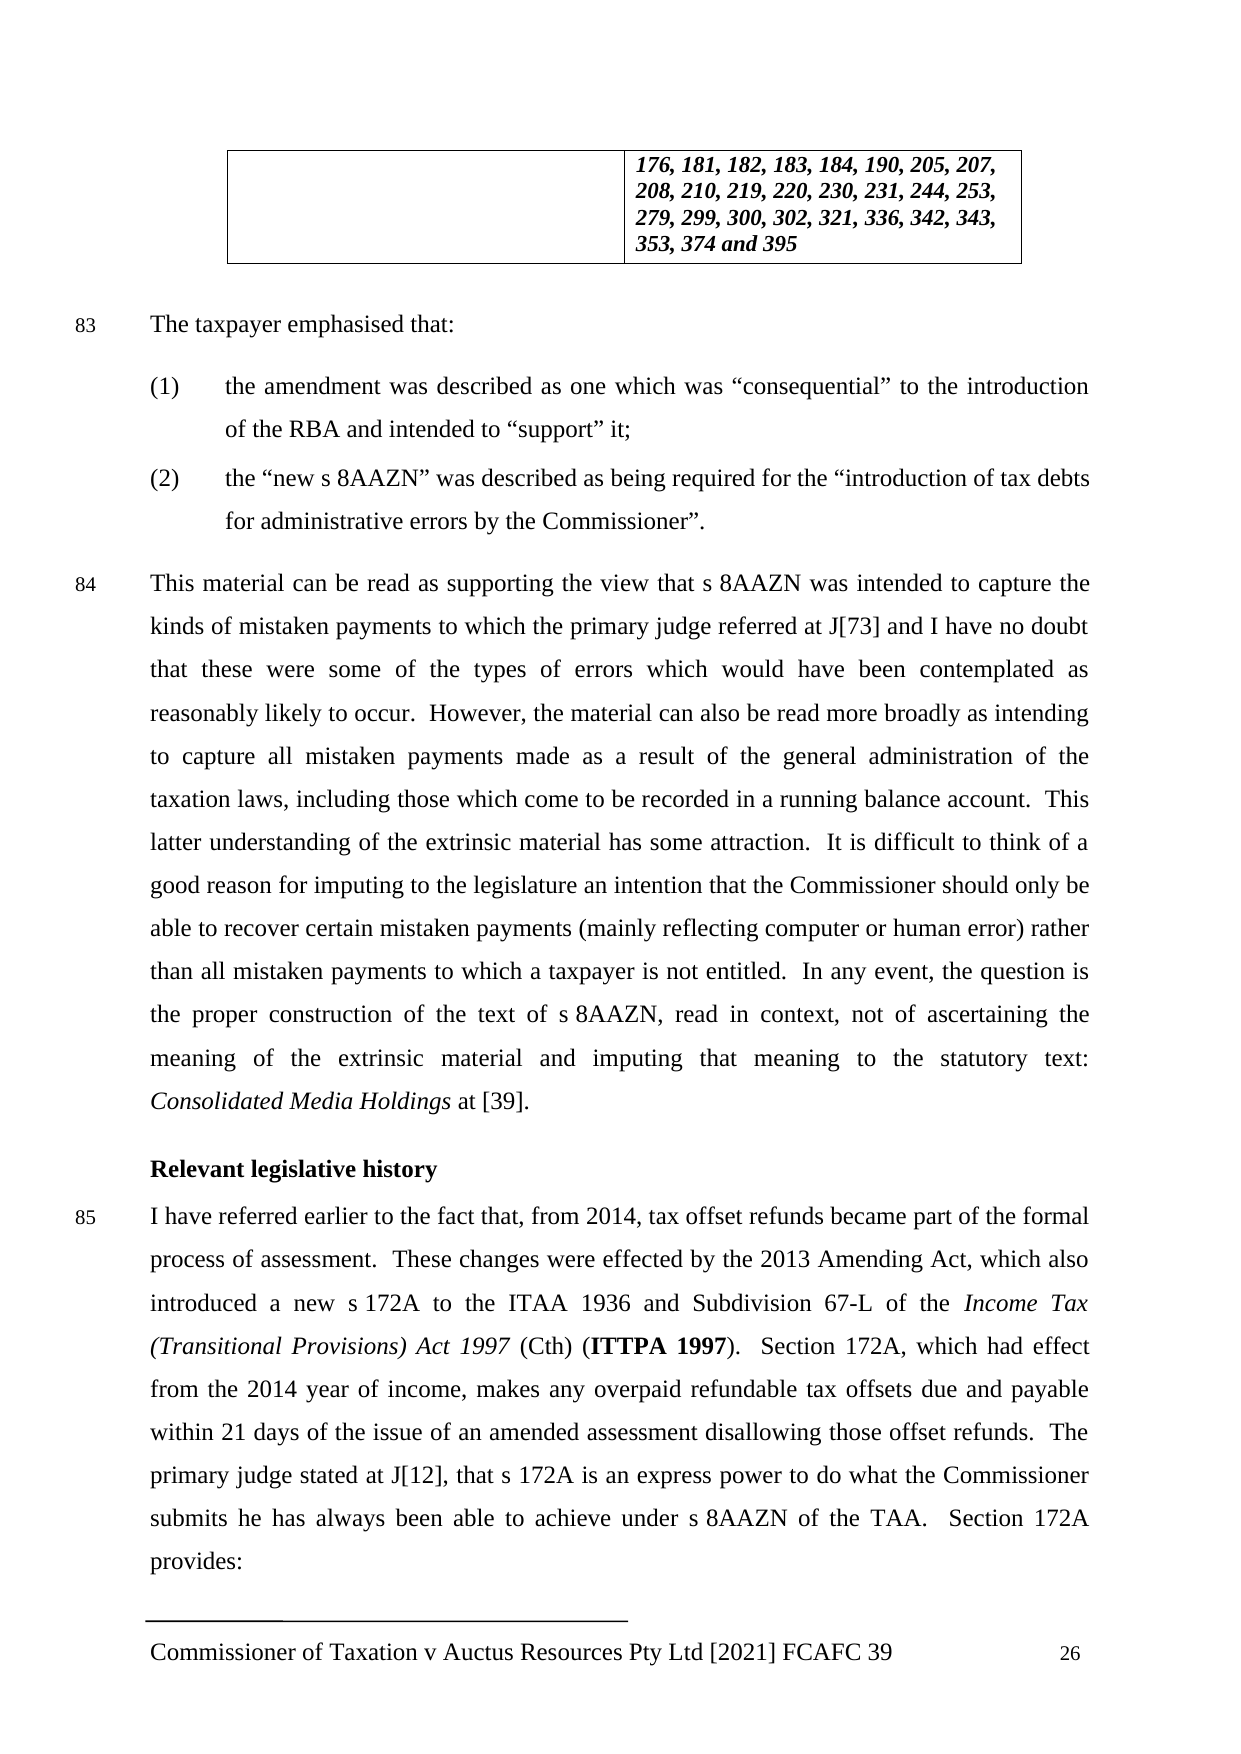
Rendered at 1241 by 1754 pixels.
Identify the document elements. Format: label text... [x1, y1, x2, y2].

text This material can be read as supporting the view that s 8AAZN was intended to capture the kinds of mistaken payments to which the primary judge referred at J[73] and I have no doubt that these were some of the types of errors which would have been contemplated as reasonably likely to occur. However, the material can also be read more broadly as intending to capture all mistaken payments made as a result of the general administration of the taxation laws, including those which come to be recorded in a running balance account. This latter understanding of the extrinsic material has some attraction. It is difficult to think of a good reason for imputing to the legislature an intention that the Commissioner should only be able to recover certain mistaken payments (mainly reflecting computer or human error) rather than all mistaken payments to which a taxpayer is not entitled. In any event, the question is the proper construction of the text of s 8AAZN, read in context, not of ascertaining the meaning of the extrinsic material and imputing that meaning to the statutory text: Consolidated Media Holdings at [39]. [75, 568, 1090, 1114]
text The taxpayer emphasised that: [75, 309, 1090, 338]
subtitle Relevant legislative history [150, 1154, 1090, 1183]
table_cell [228, 151, 624, 263]
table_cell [625, 151, 1021, 263]
list the amendment was described as one which was “consequential” to the introduction of the RBA and intended to “support” it; [150, 371, 1090, 443]
text I have referred earlier to the fact that, from 2014, tax offset refunds became part of the formal process of assessment. These changes were effected by the 2013 Amending Act, which also introduced a new s 172A to the ITAA 1936 and Subdivision 67-L of the Income Tax (Transitional Provisions) Act 1997 (Cth) (ITTPA 1997). Section 172A, which had effect from the 2014 year of income, makes any overpaid refundable tax offsets due and payable within 21 days of the issue of an amended assessment disallowing those offset refunds. The primary judge stated at J[12], that s 172A is an express power to do what the Commissioner submits he has always been able to achieve under s 8AAZN of the TAA. Section 172A provides: [75, 1201, 1090, 1575]
list the “new s 8AAZN” was described as being required for the “introduction of tax debts for administrative errors by the Commissioner”. [150, 463, 1090, 535]
